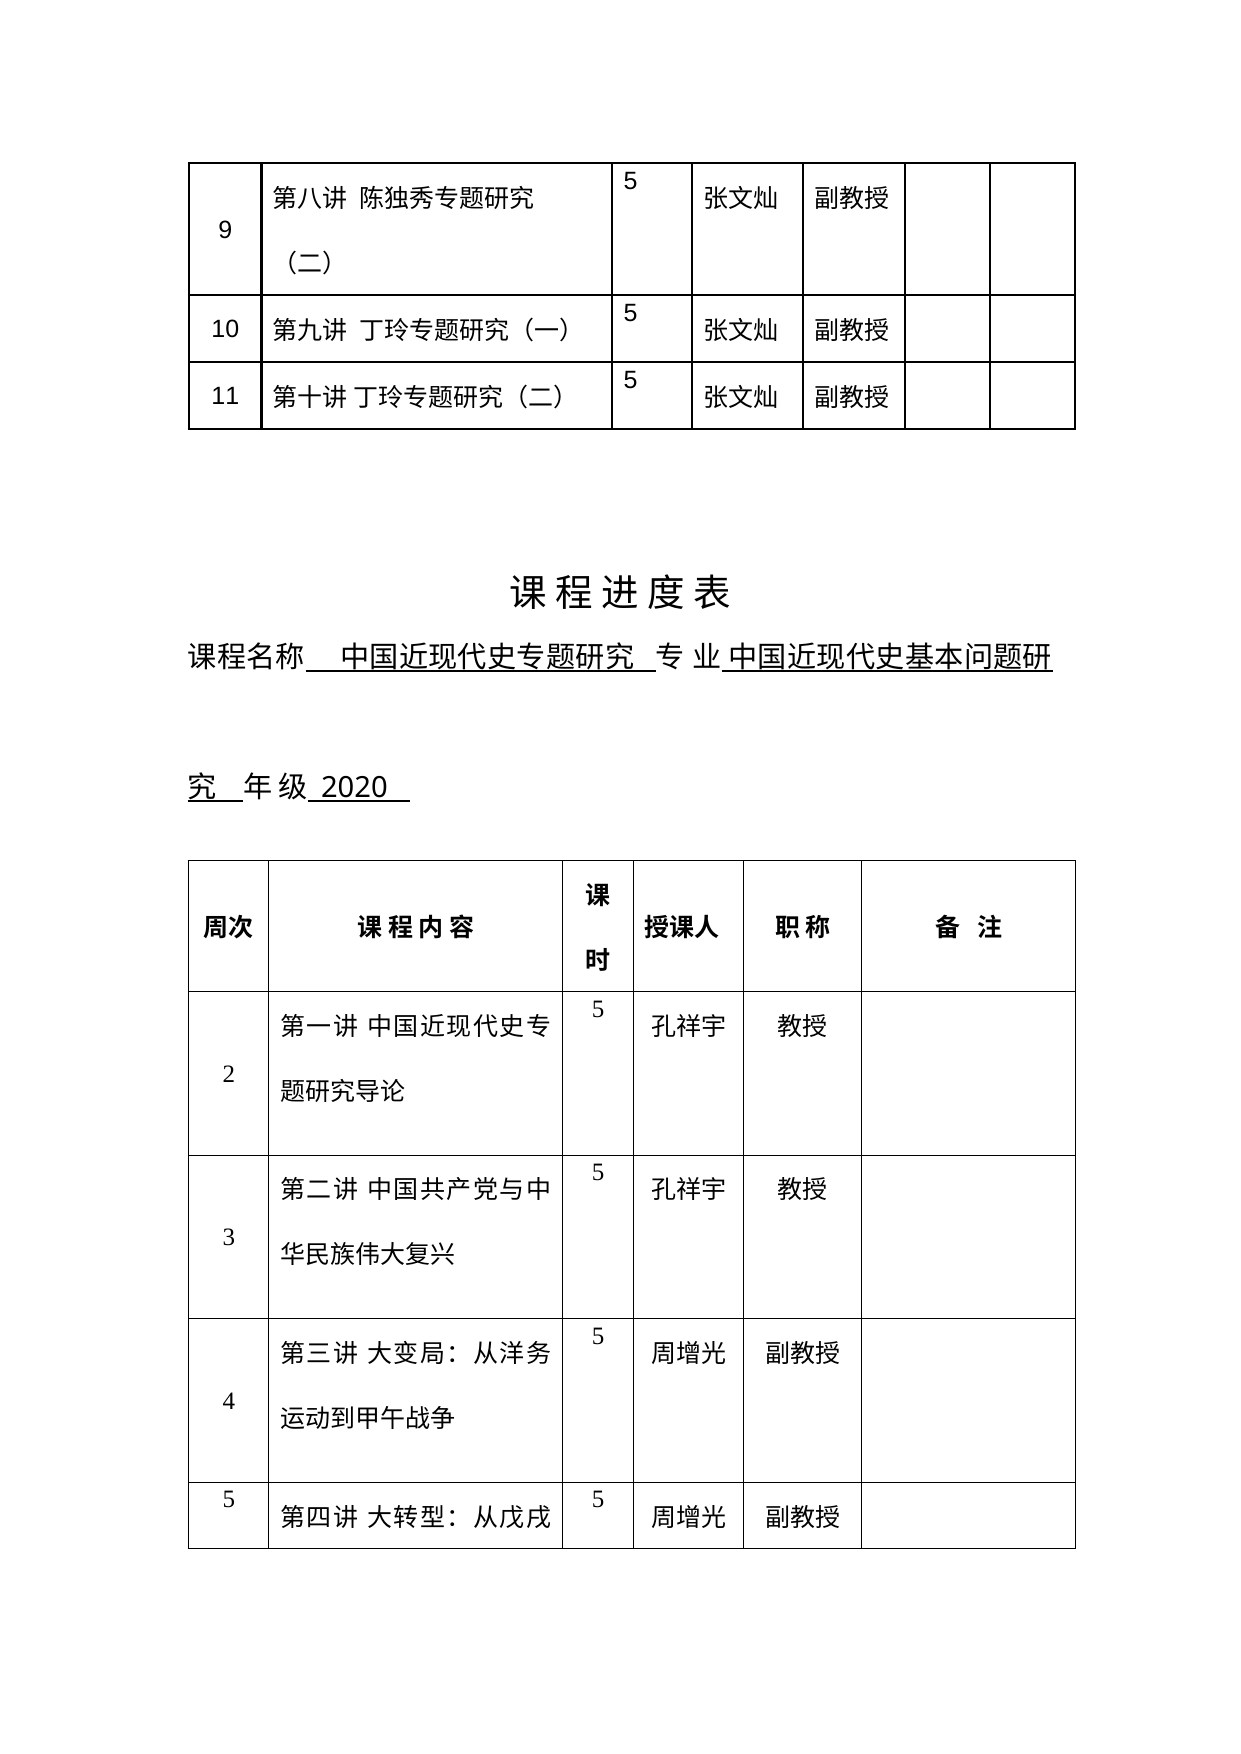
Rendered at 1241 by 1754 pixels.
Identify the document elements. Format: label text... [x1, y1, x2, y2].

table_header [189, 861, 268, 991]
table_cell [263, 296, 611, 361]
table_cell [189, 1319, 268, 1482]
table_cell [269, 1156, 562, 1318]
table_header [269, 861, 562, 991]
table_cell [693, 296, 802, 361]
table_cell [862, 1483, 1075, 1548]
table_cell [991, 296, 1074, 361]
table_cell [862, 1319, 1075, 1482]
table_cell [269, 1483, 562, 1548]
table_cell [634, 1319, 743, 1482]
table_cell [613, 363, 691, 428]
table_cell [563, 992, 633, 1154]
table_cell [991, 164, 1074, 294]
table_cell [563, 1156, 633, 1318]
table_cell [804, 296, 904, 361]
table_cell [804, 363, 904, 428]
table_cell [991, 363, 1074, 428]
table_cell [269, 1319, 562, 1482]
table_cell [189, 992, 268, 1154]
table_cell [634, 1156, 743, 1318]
text 课 程 进 度 表 [187, 558, 1053, 623]
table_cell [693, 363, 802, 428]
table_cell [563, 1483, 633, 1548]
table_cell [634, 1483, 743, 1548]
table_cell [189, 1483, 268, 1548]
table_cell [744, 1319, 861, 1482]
text 课程名称 中国近现代史专题研究 专 业 中国近现代史基本问题研究 年 级 2020 [187, 623, 1053, 818]
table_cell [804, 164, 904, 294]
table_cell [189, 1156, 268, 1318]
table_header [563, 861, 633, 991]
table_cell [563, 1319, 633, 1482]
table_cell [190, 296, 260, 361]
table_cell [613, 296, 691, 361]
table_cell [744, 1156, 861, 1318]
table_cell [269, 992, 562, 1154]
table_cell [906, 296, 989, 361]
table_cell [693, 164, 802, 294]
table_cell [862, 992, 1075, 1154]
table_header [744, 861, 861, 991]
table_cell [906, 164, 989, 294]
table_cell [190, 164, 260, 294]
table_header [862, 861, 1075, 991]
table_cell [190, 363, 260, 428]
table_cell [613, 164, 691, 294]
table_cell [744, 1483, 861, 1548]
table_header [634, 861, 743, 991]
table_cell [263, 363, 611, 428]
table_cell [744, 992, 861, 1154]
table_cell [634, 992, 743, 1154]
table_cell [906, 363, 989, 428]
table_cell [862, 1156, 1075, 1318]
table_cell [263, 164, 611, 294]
